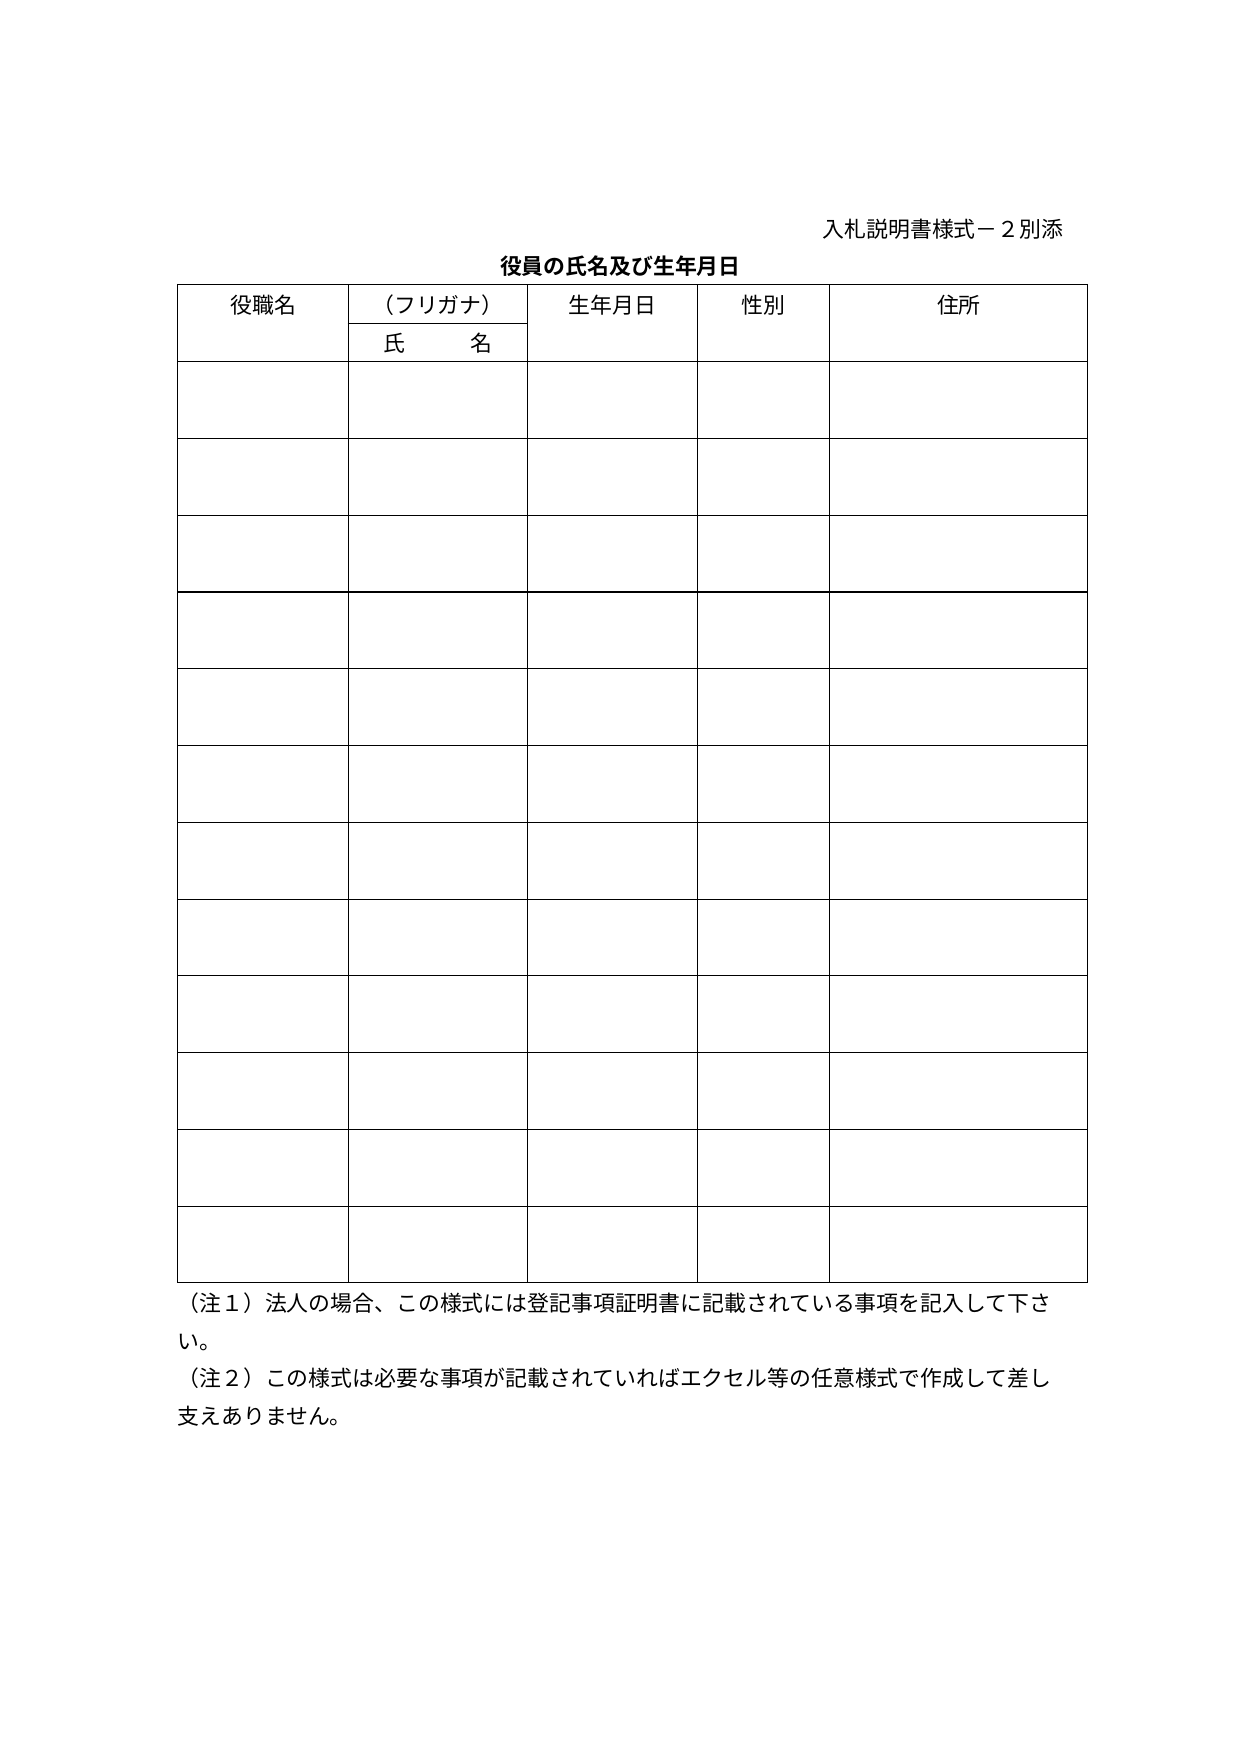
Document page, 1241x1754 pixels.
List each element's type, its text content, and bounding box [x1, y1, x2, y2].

table_cell [830, 823, 1087, 898]
table_cell [698, 362, 829, 438]
table_cell [698, 1130, 829, 1206]
table_cell [830, 1207, 1087, 1282]
table_cell [830, 362, 1087, 438]
table_cell [178, 900, 348, 975]
table_cell [528, 516, 697, 591]
table_cell [830, 1053, 1087, 1129]
table_cell 氏 名 [349, 324, 527, 361]
table_cell [528, 1207, 697, 1282]
text 役員の氏名及び生年月日 [177, 246, 1063, 284]
table_cell [698, 746, 829, 822]
table_cell [830, 976, 1087, 1052]
table_cell [349, 900, 527, 975]
table_cell [528, 823, 697, 898]
subtitle 入札説明書様式－２別添 [177, 209, 1063, 246]
table_cell [178, 669, 348, 745]
table_cell [528, 746, 697, 822]
table_cell [698, 516, 829, 591]
table_cell [349, 439, 527, 514]
table_cell [178, 976, 348, 1052]
table_cell [830, 746, 1087, 822]
table_cell [178, 362, 348, 438]
table_cell [698, 439, 829, 514]
table_cell [178, 1053, 348, 1129]
table_cell [698, 1053, 829, 1129]
table_cell [178, 746, 348, 822]
table_cell [528, 1130, 697, 1206]
table_cell [178, 823, 348, 898]
table_cell [830, 1130, 1087, 1206]
table_cell [698, 976, 829, 1052]
table_cell [528, 669, 697, 745]
table_cell [349, 516, 527, 591]
text （注１）法人の場合、この様式には登記事項証明書に記載されている事項を記入して下さい。 [177, 1283, 1063, 1358]
table_cell [698, 593, 829, 668]
table_cell [349, 823, 527, 898]
table_header 役職名 [178, 285, 348, 361]
table_cell [349, 1130, 527, 1206]
table_cell [830, 439, 1087, 514]
table_cell [528, 593, 697, 668]
table_cell [830, 900, 1087, 975]
table_cell [349, 593, 527, 668]
table_cell [528, 976, 697, 1052]
table_cell [528, 362, 697, 438]
table_cell [349, 1053, 527, 1129]
table_header （フリガナ） [349, 285, 527, 322]
table_cell [349, 746, 527, 822]
table_cell [528, 439, 697, 514]
table_header 住所 [830, 285, 1087, 361]
table_cell [349, 362, 527, 438]
table_header 生年月日 [528, 285, 697, 361]
table_cell [830, 593, 1087, 668]
table_cell [178, 1207, 348, 1282]
table_cell [178, 439, 348, 514]
table_header 性別 [698, 285, 829, 361]
table_cell [178, 593, 348, 668]
table_cell [178, 1130, 348, 1206]
table_cell [830, 516, 1087, 591]
table_cell [698, 669, 829, 745]
table_cell [178, 516, 348, 591]
table_cell [830, 669, 1087, 745]
table_cell [698, 823, 829, 898]
table_cell [349, 669, 527, 745]
text （注２）この様式は必要な事項が記載されていればエクセル等の任意様式で作成して差し支えありません。 [177, 1358, 1063, 1433]
table_cell [698, 900, 829, 975]
table_cell [698, 1207, 829, 1282]
table_cell [528, 900, 697, 975]
table_cell [349, 1207, 527, 1282]
table_cell [349, 976, 527, 1052]
table_cell [528, 1053, 697, 1129]
